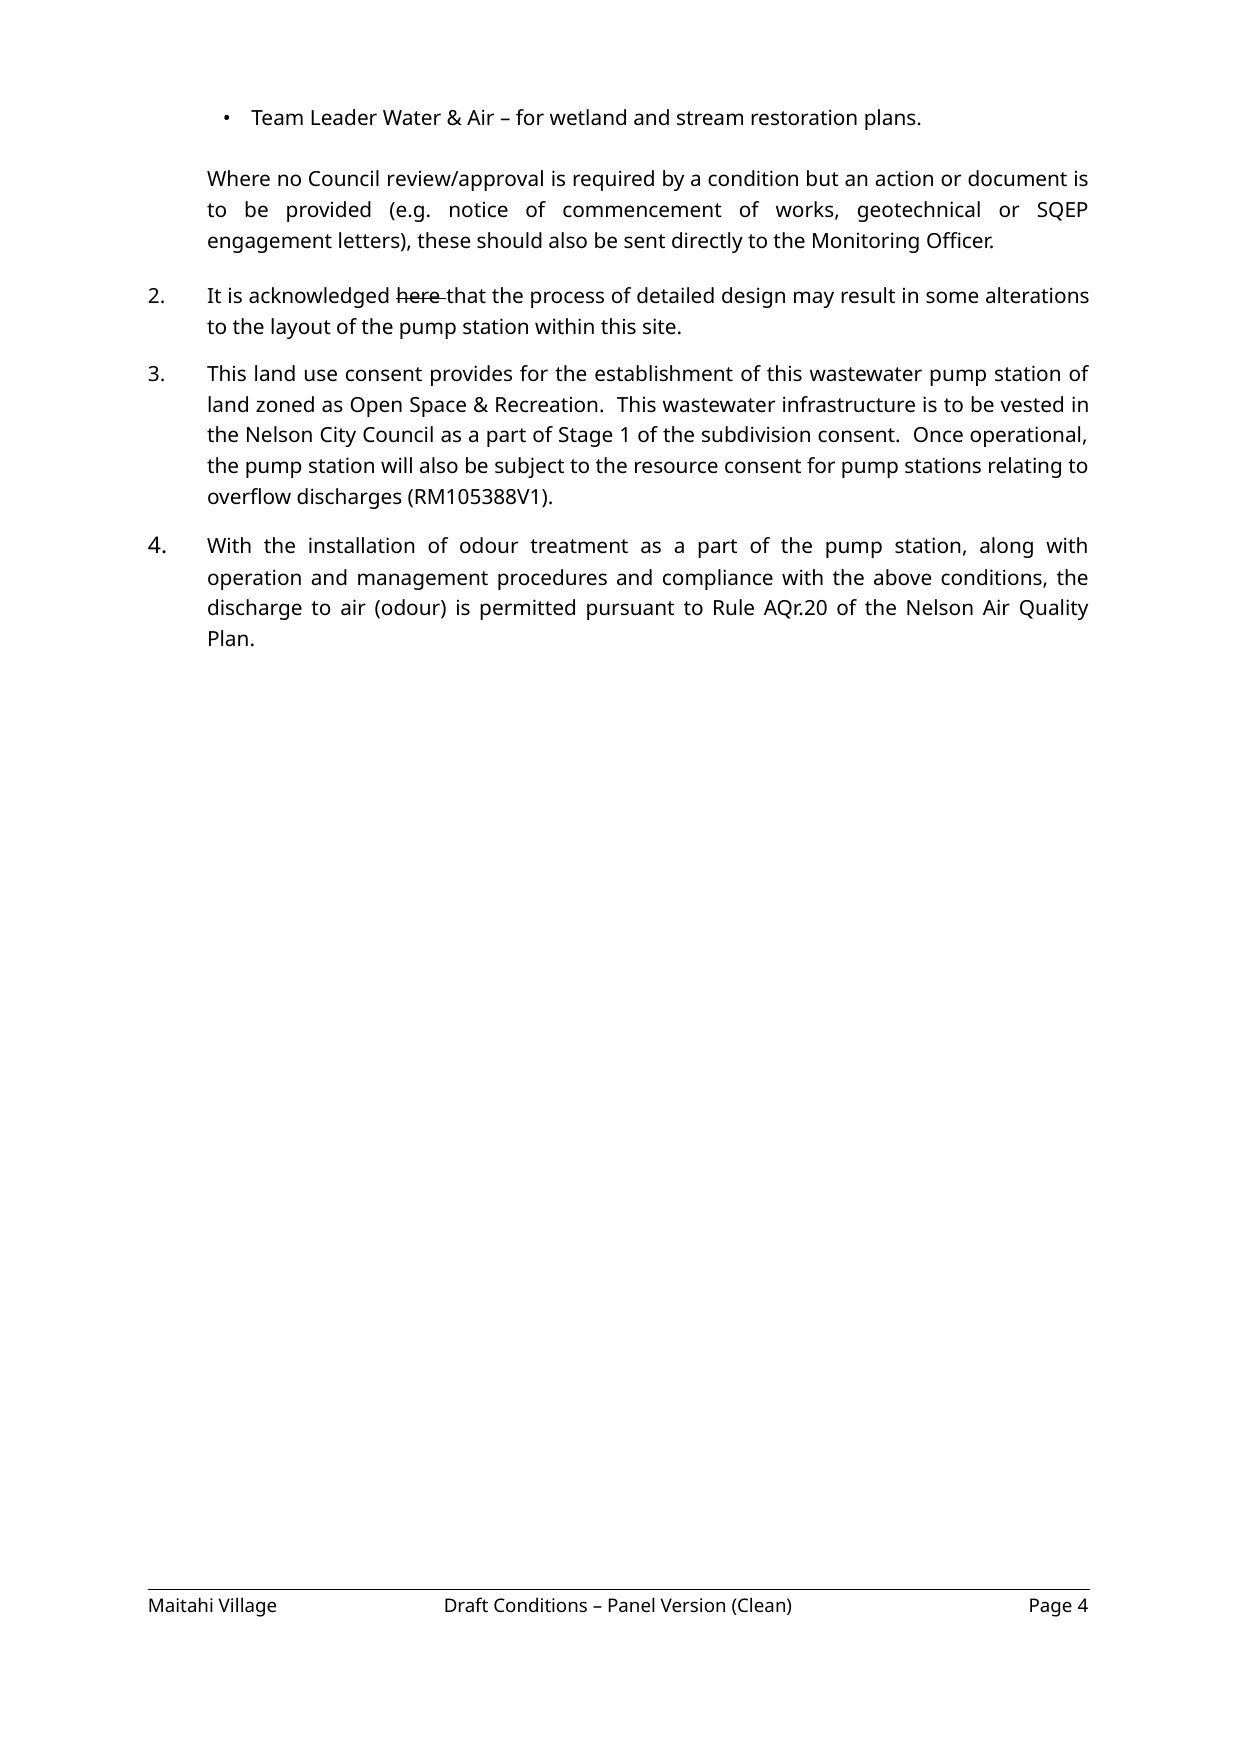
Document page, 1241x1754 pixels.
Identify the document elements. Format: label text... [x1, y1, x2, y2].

list • Team Leader Water & Air – for wetland and stream restoration plans. [223, 103, 1090, 132]
list It is acknowledged here that the process of detailed design may result in some alterations to the layout of the pump station within this site. [148, 281, 1090, 341]
list With the installation of odour treatment as a part of the pump station, along with operation and management procedures and compliance with the above conditions, the discharge to air (odour) is permitted pursuant to Rule AQr.20 of the Nelson Air Quality Plan. [148, 529, 1090, 652]
list This land use consent provides for the establishment of this wastewater pump station of land zoned as Open Space & Recreation. This wastewater infrastructure is to be vested in the Nelson City Council as a part of Stage 1 of the subdivision consent. Once operational, the pump station will also be subject to the resource consent for pump stations relating to overflow discharges (RM105388V1). [148, 359, 1090, 510]
list Where no Council review/approval is required by a condition but an action or document is to be provided (e.g. notice of commencement of works, geotechnical or SQEP engagement letters), these should also be sent directly to the Monitoring Officer. [207, 164, 1090, 254]
